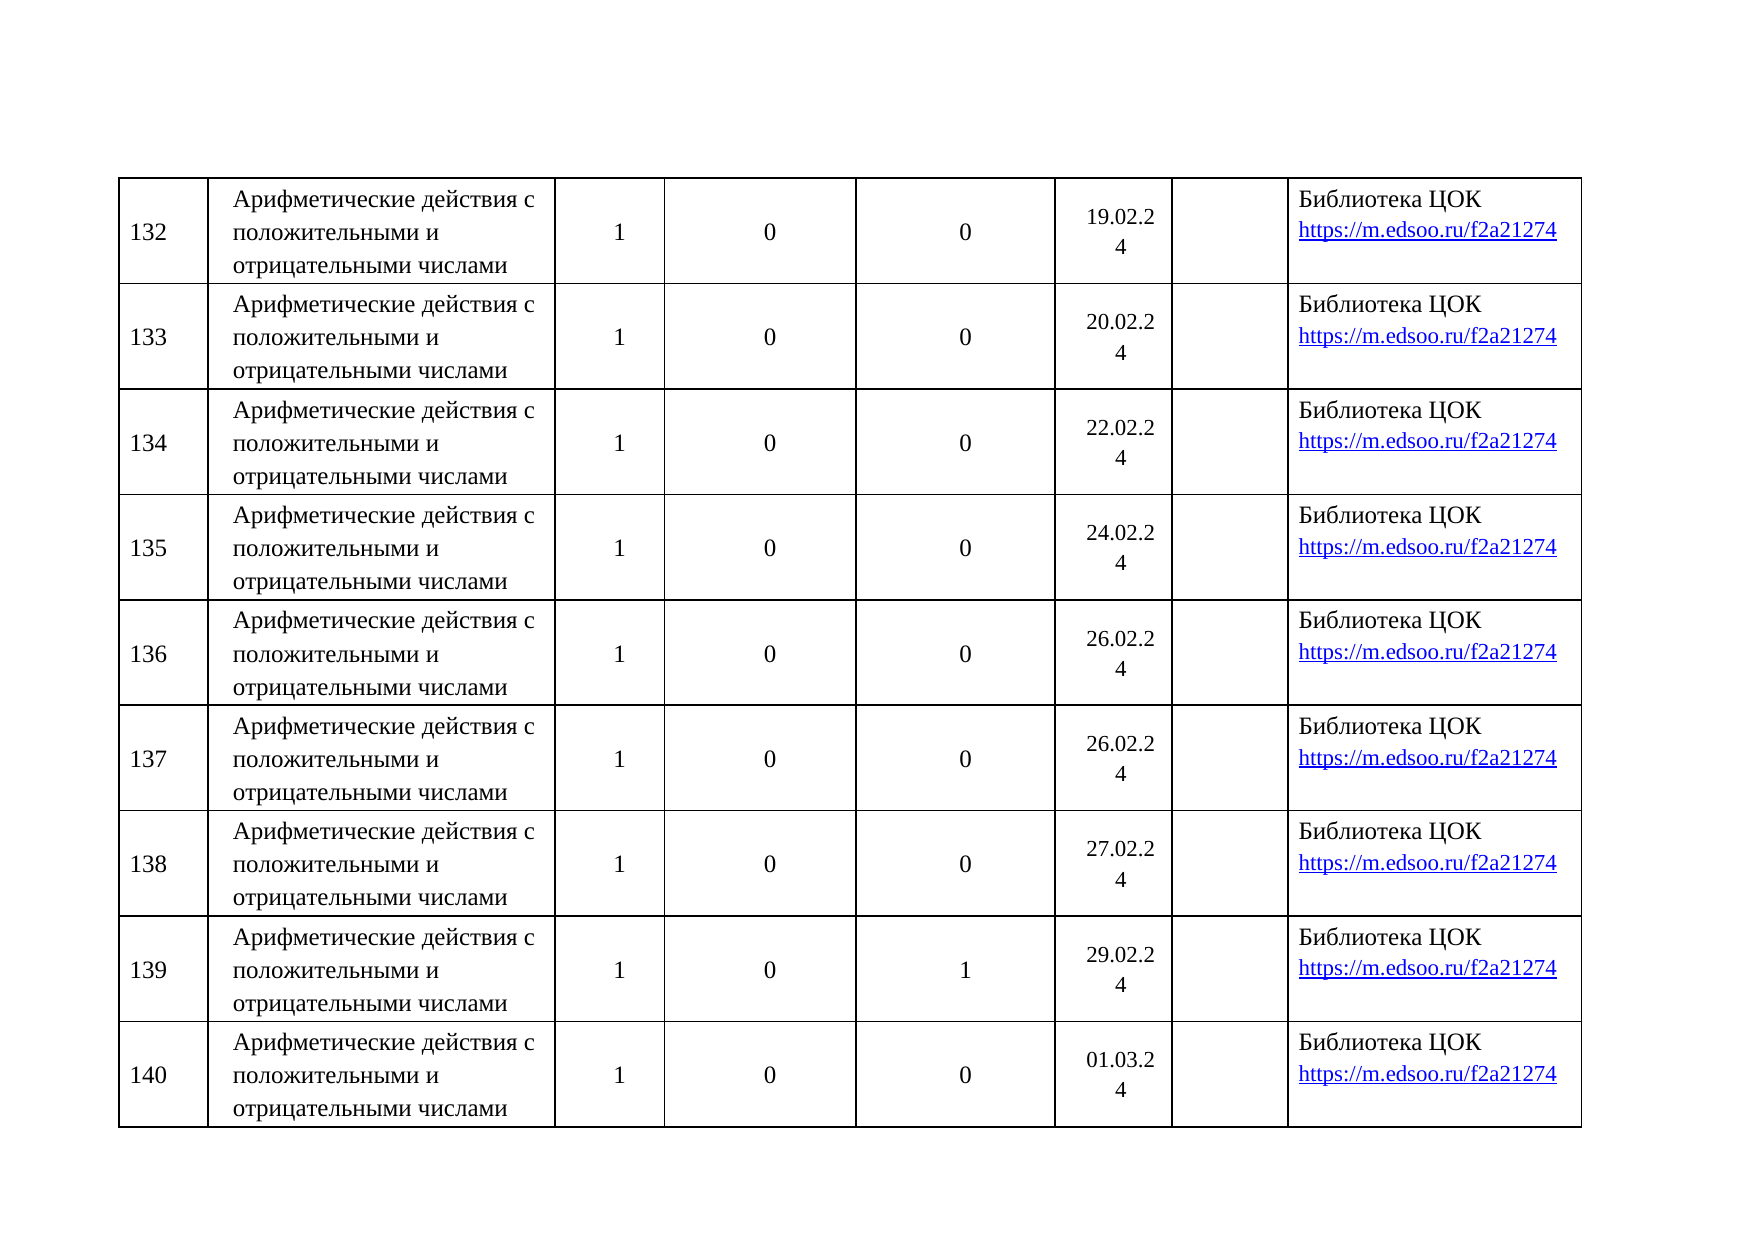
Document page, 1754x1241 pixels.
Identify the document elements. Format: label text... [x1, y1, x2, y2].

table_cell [209, 179, 554, 283]
table_cell 20.02.24 [1056, 284, 1171, 388]
table_cell 0 [857, 706, 1054, 810]
table_cell 1 [556, 1022, 664, 1126]
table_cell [209, 917, 554, 1021]
table_cell 0 [857, 601, 1054, 704]
table_cell [1173, 1022, 1287, 1126]
table_cell 139 [120, 917, 207, 1021]
table_cell 27.02.24 [1056, 811, 1171, 915]
table_cell 1 [556, 284, 664, 388]
table_cell 0 [857, 811, 1054, 915]
table_cell 134 [120, 390, 207, 493]
table_cell Арифметические действия с положительными и отрицательными числами [209, 390, 554, 493]
table_cell 24.02.24 [1056, 495, 1171, 599]
table_cell 1 [556, 917, 664, 1021]
table_cell 1 [857, 917, 1054, 1021]
table_cell 0 [665, 284, 855, 388]
table_cell 26.02.24 [1056, 706, 1171, 810]
table_cell 0 [665, 601, 855, 704]
table_cell 1 [556, 390, 664, 493]
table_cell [1289, 1022, 1581, 1126]
table_cell 0 [665, 811, 855, 915]
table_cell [209, 284, 554, 388]
table_cell 1 [556, 811, 664, 915]
table_cell 1 [556, 179, 664, 283]
table_cell 140 [120, 1022, 207, 1126]
table_cell 135 [120, 495, 207, 599]
table_cell [1173, 179, 1287, 283]
table_cell Библиотека ЦОК https://m.edsoo.ru/f2a21274 [1289, 706, 1581, 810]
table_cell 0 [665, 1022, 855, 1126]
table_cell 0 [857, 390, 1054, 493]
table_cell Арифметические действия с положительными и отрицательными числами [209, 706, 554, 810]
table_cell 133 [120, 284, 207, 388]
table_cell 22.02.24 [1056, 390, 1171, 493]
table_cell 0 [665, 495, 855, 599]
table_cell 0 [665, 179, 855, 283]
table_cell 137 [120, 706, 207, 810]
table_cell 26.02.24 [1056, 601, 1171, 704]
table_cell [209, 1022, 554, 1126]
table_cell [1289, 284, 1581, 388]
table_cell 29.02.24 [1056, 917, 1171, 1021]
table_cell Библиотека ЦОК https://m.edsoo.ru/f2a21274 [1289, 390, 1581, 493]
table_cell [1173, 495, 1287, 599]
table_cell [1173, 390, 1287, 493]
table_cell 0 [857, 495, 1054, 599]
table_cell 136 [120, 601, 207, 704]
table_cell 1 [556, 601, 664, 704]
table_cell 0 [857, 1022, 1054, 1126]
table_cell [1173, 917, 1287, 1021]
table_cell 1 [556, 495, 664, 599]
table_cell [1289, 917, 1581, 1021]
table_cell Арифметические действия с положительными и отрицательными числами [209, 495, 554, 599]
table_cell [1173, 811, 1287, 915]
table_cell [1173, 284, 1287, 388]
table_cell [1173, 601, 1287, 704]
table_cell 132 [120, 179, 207, 283]
table_cell 1 [556, 706, 664, 810]
table_cell Библиотека ЦОК https://m.edsoo.ru/f2a21274 [1289, 601, 1581, 704]
table_cell 0 [857, 179, 1054, 283]
table_cell 138 [120, 811, 207, 915]
table_cell 0 [665, 706, 855, 810]
table_cell 0 [857, 284, 1054, 388]
table_cell 19.02.24 [1056, 179, 1171, 283]
table_cell [1173, 706, 1287, 810]
table_cell 01.03.24 [1056, 1022, 1171, 1126]
table_cell 0 [665, 390, 855, 493]
table_cell Арифметические действия с положительными и отрицательными числами [209, 811, 554, 915]
table_cell Библиотека ЦОК https://m.edsoo.ru/f2a21274 [1289, 495, 1581, 599]
table_cell 0 [665, 917, 855, 1021]
table_cell Библиотека ЦОК https://m.edsoo.ru/f2a21274 [1289, 811, 1581, 915]
table_cell Арифметические действия с положительными и отрицательными числами [209, 601, 554, 704]
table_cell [1289, 179, 1581, 283]
